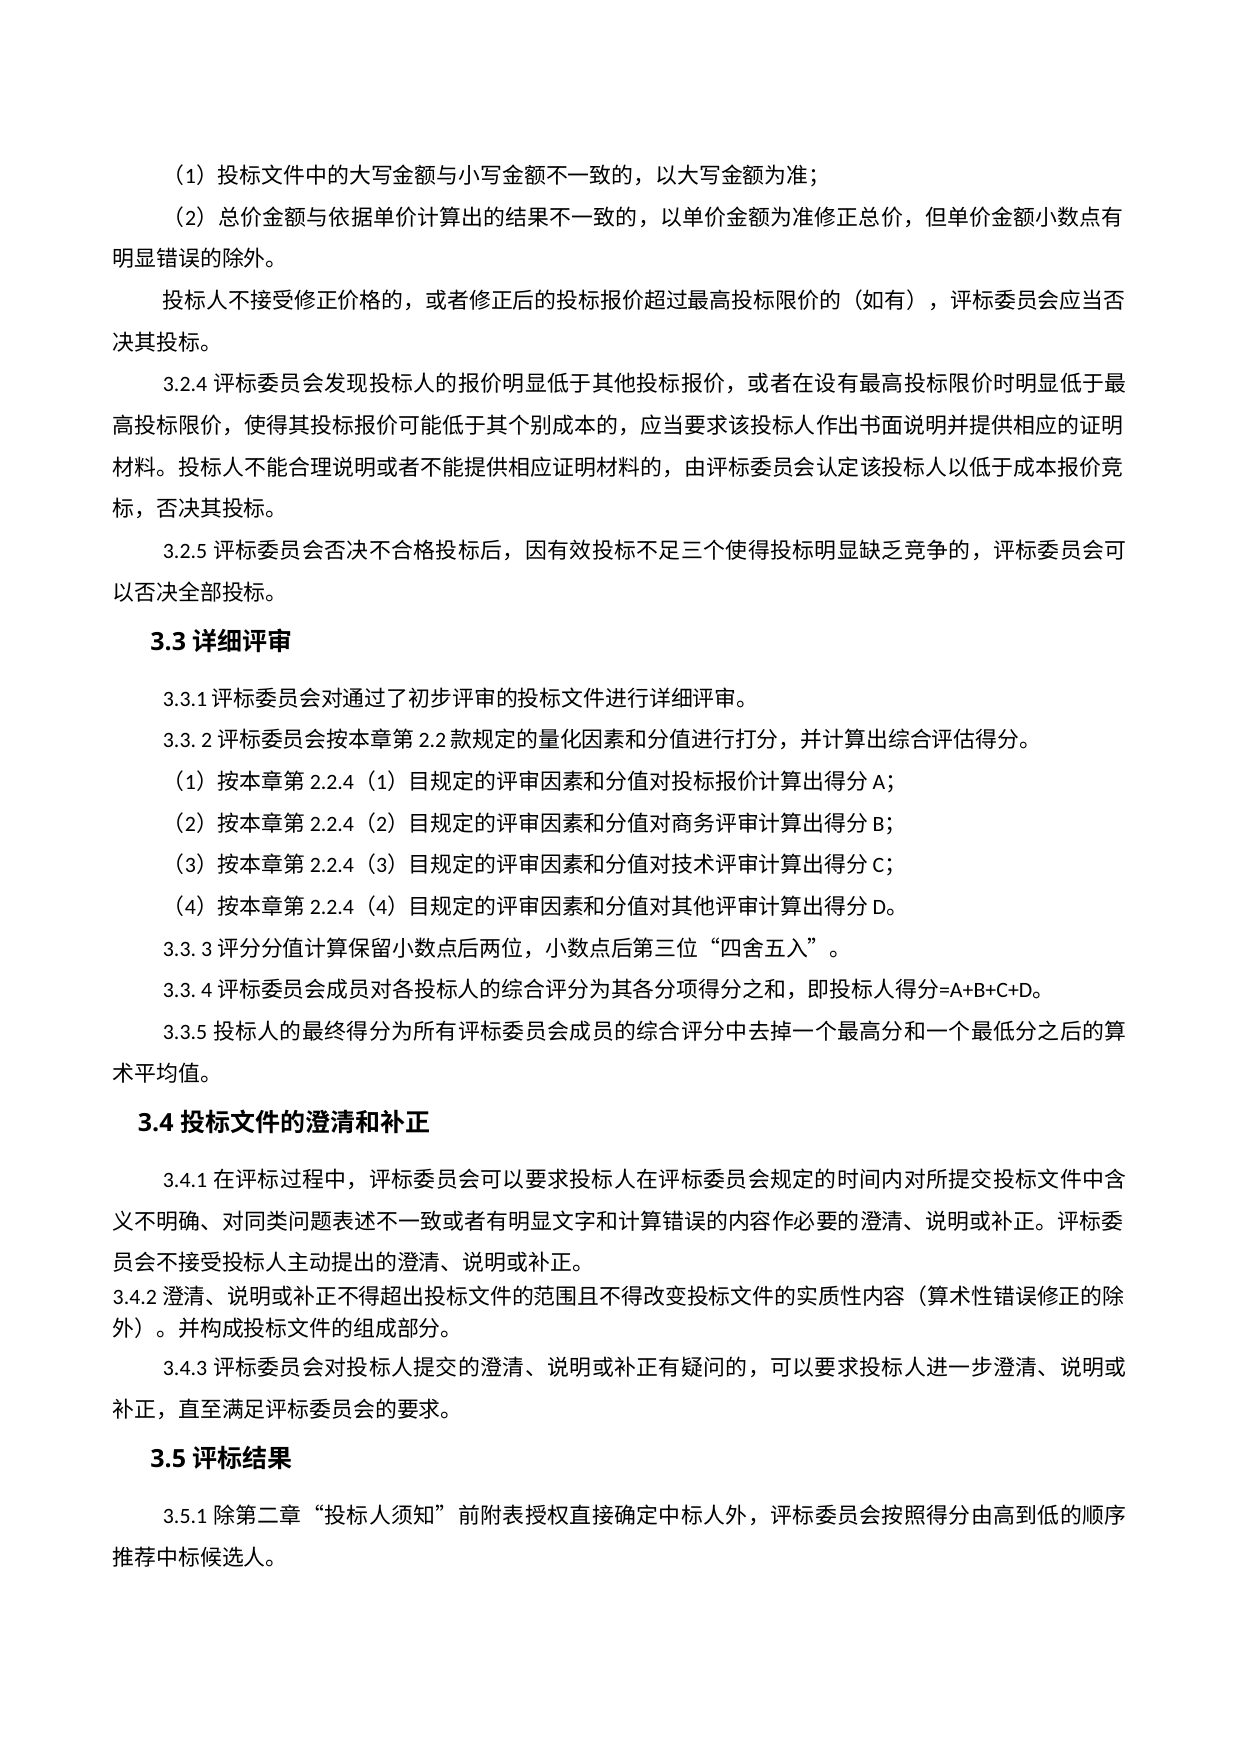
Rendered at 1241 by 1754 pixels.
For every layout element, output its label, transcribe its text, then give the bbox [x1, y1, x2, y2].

text （2）总价金额与依据单价计算出的结果不一致的，以单价金额为准修正总价，但单价金额小数点有明显错误的除外。 [112, 192, 1128, 275]
text 3.3. 3 评分分值计算保留小数点后两位，小数点后第三位“四舍五入”。 [112, 923, 1128, 964]
text 3.4.3 评标委员会对投标人提交的澄清、说明或补正有疑问的，可以要求投标人进一步澄清、说明或补正，直至满足评标委员会的要求。 [112, 1342, 1128, 1426]
text 3.4 投标文件的澄清和补正 [112, 1089, 1128, 1142]
text 3.3 详细评审 [112, 608, 1128, 660]
text 3.5.1 除第二章“投标人须知”前附表授权直接确定中标人外，评标委员会按照得分由高到低的顺序推荐中标候选人。 [112, 1490, 1128, 1574]
text （1）按本章第2.2.4（1）目规定的评审因素和分值对投标报价计算出得分A； [112, 756, 1128, 798]
text （2）按本章第2.2.4（2）目规定的评审因素和分值对商务评审计算出得分B； [112, 798, 1128, 839]
text 3.3.1评标委员会对通过了初步评审的投标文件进行详细评审。 [112, 673, 1128, 714]
text 3.2.5 评标委员会否决不合格投标后，因有效投标不足三个使得投标明显缺乏竞争的，评标委员会可以否决全部投标。 [112, 525, 1128, 608]
text 3.3.5 投标人的最终得分为所有评标委员会成员的综合评分中去掉一个最高分和一个最低分之后的算术平均值。 [112, 1006, 1128, 1089]
text （3）按本章第2.2.4（3）目规定的评审因素和分值对技术评审计算出得分C； [112, 839, 1128, 881]
text 3.3. 4 评标委员会成员对各投标人的综合评分为其各分项得分之和，即投标人得分=A+B+C+D。 [112, 964, 1128, 1006]
text 3.4.1 在评标过程中，评标委员会可以要求投标人在评标委员会规定的时间内对所提交投标文件中含义不明确、对同类问题表述不一致或者有明显文字和计算错误的内容作必要的澄清、说明或补正。评标委员会不接受投标人主动提出的澄清、说明或补正。 [112, 1154, 1128, 1279]
text （4）按本章第2.2.4（4）目规定的评审因素和分值对其他评审计算出得分D。 [112, 881, 1128, 923]
text 3.2.4 评标委员会发现投标人的报价明显低于其他投标报价，或者在设有最高投标限价时明显低于最高投标限价，使得其投标报价可能低于其个别成本的，应当要求该投标人作出书面说明并提供相应的证明材料。投标人不能合理说明或者不能提供相应证明材料的，由评标委员会认定该投标人以低于成本报价竞标，否决其投标。 [112, 358, 1128, 525]
text 投标人不接受修正价格的，或者修正后的投标报价超过最高投标限价的（如有），评标委员会应当否决其投标。 [112, 275, 1128, 358]
text 3.3. 2 评标委员会按本章第2.2款规定的量化因素和分值进行打分，并计算出综合评估得分。 [112, 714, 1128, 756]
text 3.5 评标结果 [112, 1426, 1128, 1478]
text 3.4.2 澄清、说明或补正不得超出投标文件的范围且不得改变投标文件的实质性内容（算术性错误修正的除外）。并构成投标文件的组成部分。 [112, 1279, 1128, 1342]
text （1）投标文件中的大写金额与小写金额不一致的，以大写金额为准； [112, 150, 1128, 192]
